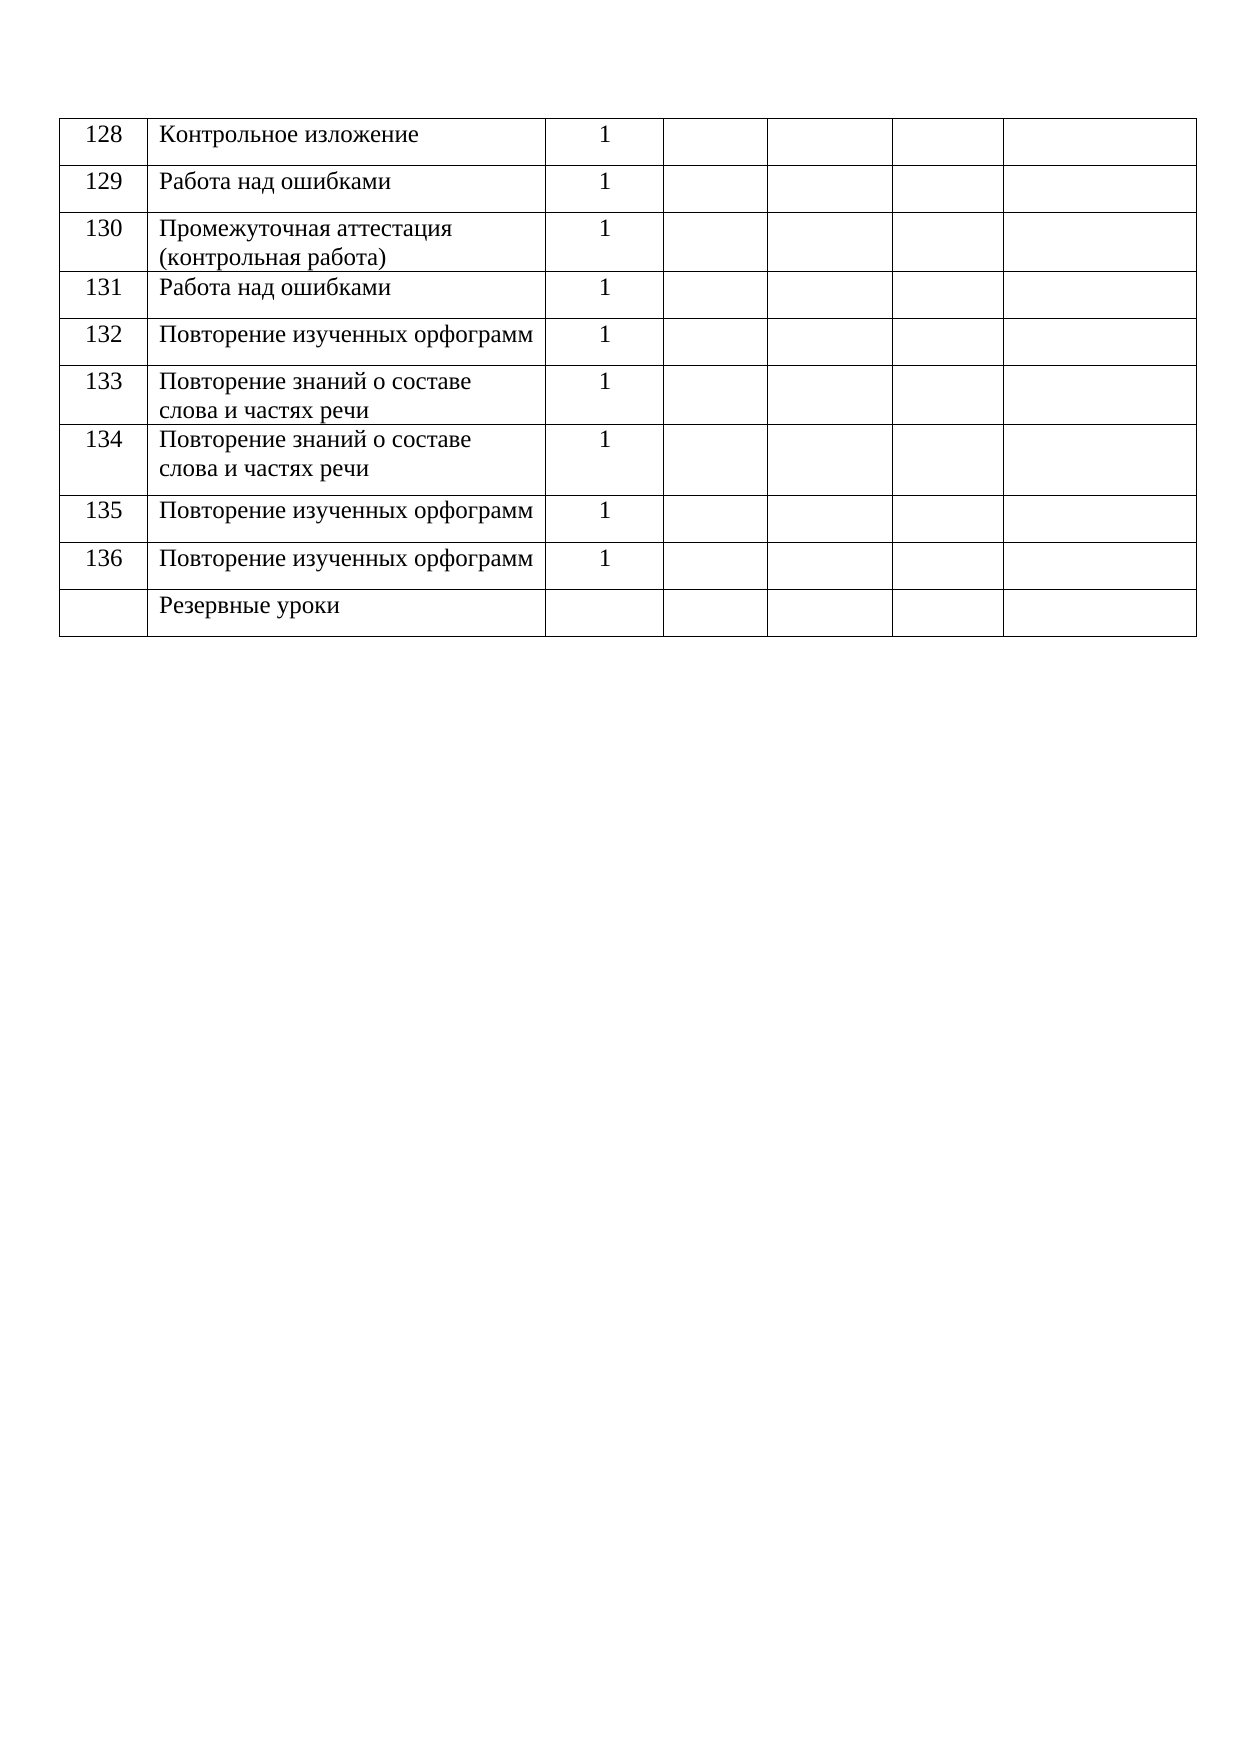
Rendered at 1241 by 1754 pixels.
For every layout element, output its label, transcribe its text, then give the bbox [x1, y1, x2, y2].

table_cell [893, 425, 1003, 494]
table_cell [893, 543, 1003, 589]
table_cell [546, 590, 663, 636]
table_cell Работа над ошибками [148, 272, 545, 318]
table_cell [768, 272, 892, 318]
table_cell [664, 119, 767, 165]
table_cell [664, 425, 767, 494]
table_cell 1 [546, 213, 663, 271]
table_cell 1 [546, 166, 663, 212]
table_cell [1004, 213, 1196, 271]
table_cell [664, 272, 767, 318]
table_cell [1004, 166, 1196, 212]
table_cell Резервные уроки [148, 590, 545, 636]
table_cell 1 [546, 272, 663, 318]
table_cell 1 [546, 543, 663, 589]
table_cell Контрольное изложение [148, 119, 545, 165]
table_cell 1 [546, 366, 663, 423]
table_cell [893, 366, 1003, 423]
table_cell [768, 496, 892, 542]
table_cell 1 [546, 119, 663, 165]
table_cell 1 [546, 425, 663, 494]
table_cell 134 [60, 425, 147, 494]
table_cell [768, 366, 892, 423]
table_cell [664, 543, 767, 589]
table_cell [60, 590, 147, 636]
table_cell 136 [60, 543, 147, 589]
table_cell Повторение изученных орфограмм [148, 496, 545, 542]
table_cell [664, 319, 767, 365]
table_cell [893, 496, 1003, 542]
table_cell [664, 590, 767, 636]
table_cell [768, 119, 892, 165]
table_cell Работа над ошибками [148, 166, 545, 212]
table_cell Повторение знаний о составе слова и частях речи [148, 366, 545, 423]
table_cell [893, 319, 1003, 365]
table_cell [768, 319, 892, 365]
table_cell [1004, 543, 1196, 589]
table_cell [1004, 119, 1196, 165]
table_cell [1004, 366, 1196, 423]
table_cell 1 [546, 496, 663, 542]
table_cell [768, 543, 892, 589]
table_cell [1004, 496, 1196, 542]
table_cell Повторение изученных орфограмм [148, 319, 545, 365]
table_cell [664, 166, 767, 212]
table_cell 129 [60, 166, 147, 212]
table_cell [893, 119, 1003, 165]
table_cell [768, 213, 892, 271]
table_cell [1004, 425, 1196, 494]
table_cell 131 [60, 272, 147, 318]
table_cell [1004, 590, 1196, 636]
table_cell [664, 496, 767, 542]
table_cell 133 [60, 366, 147, 423]
table_cell 132 [60, 319, 147, 365]
table_cell Повторение изученных орфограмм [148, 543, 545, 589]
table_cell 135 [60, 496, 147, 542]
table_cell [893, 166, 1003, 212]
table_cell [768, 166, 892, 212]
table_cell 128 [60, 119, 147, 165]
table_cell [1004, 272, 1196, 318]
table_cell 1 [546, 319, 663, 365]
table_cell [768, 590, 892, 636]
table_cell Повторение знаний о составе слова и частях речи [148, 425, 545, 494]
table_cell [1004, 319, 1196, 365]
table_cell Промежуточная аттестация (контрольная работа) [148, 213, 545, 271]
table_cell [893, 272, 1003, 318]
table_cell [893, 213, 1003, 271]
table_cell [768, 425, 892, 494]
table_cell 130 [60, 213, 147, 271]
table_cell [664, 213, 767, 271]
table_cell [664, 366, 767, 423]
table_cell [893, 590, 1003, 636]
